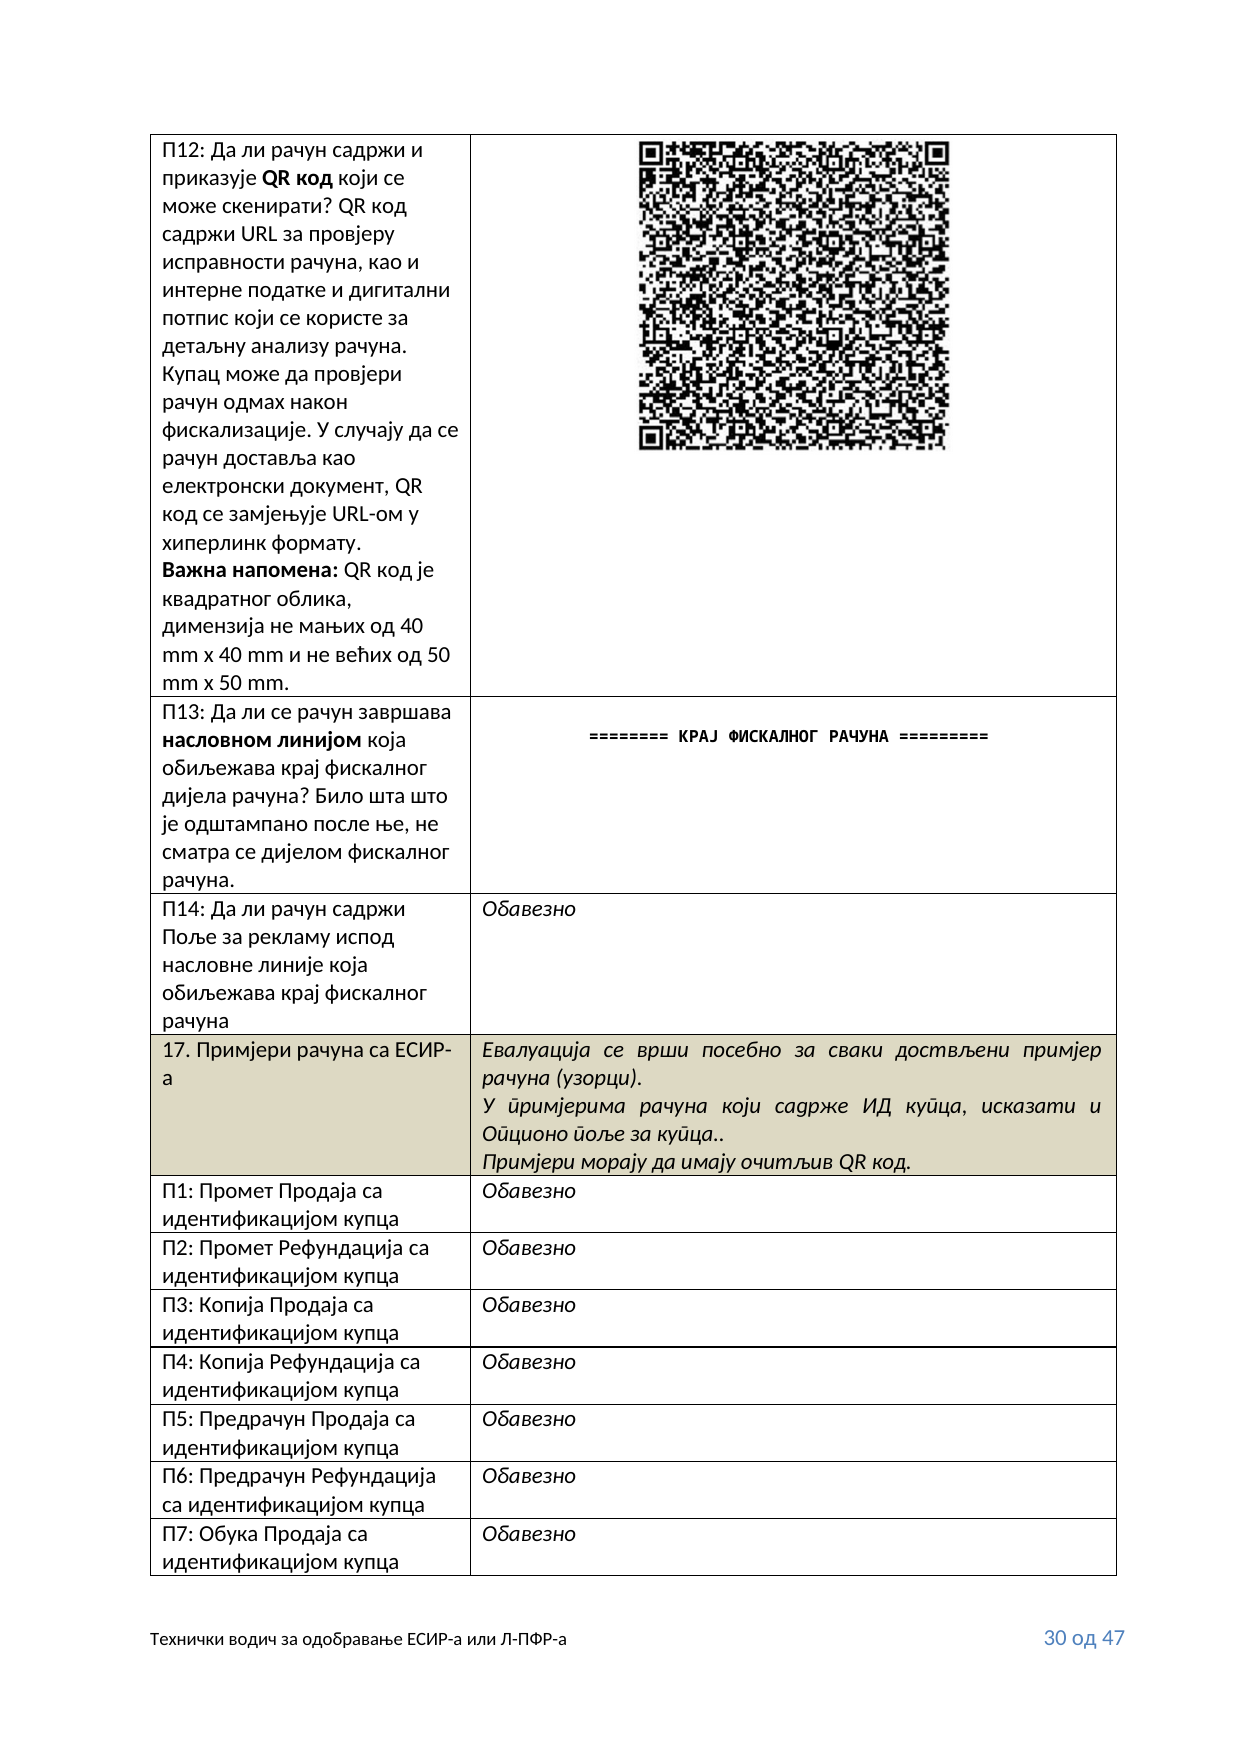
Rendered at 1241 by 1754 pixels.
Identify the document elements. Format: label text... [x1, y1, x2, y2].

table_cell Обавезно [471, 1519, 1116, 1575]
table_cell П1: Промет Продаја са идентификацијом купца [151, 1176, 470, 1232]
table_cell Евалуација се врши посебно за сваки доствљени примјер рачуна (узорци). У примјерима рачуна који садрже ИД купца, исказати и Опционо поље за купца.. Примјери морају да имају очитљив QR код. [471, 1035, 1116, 1175]
table_cell Обавезно [471, 1348, 1116, 1403]
picture [633, 135, 954, 455]
table_cell Обавезно [471, 1405, 1116, 1461]
table_cell П2: Промет Рефундација са идентификацијом купца [151, 1233, 470, 1289]
table_cell П12: Да ли рачун садржи и приказује QR код који се може скенирати? QR код садржи URL за провјеру исправности рачуна, као и интерне податке и дигитални потпис који се користе за детаљну анализу рачуна. Купац може да провјери рачун одмах након фискализације. У случају да се рачун доставља као електронски документ, QR код се замјењује URL-ом у хиперлинк формату. Важна напомена: QR код је квадратног облика, димензија не мањих од 40 mm x 40 mm и не већих од 50 mm x 50 mm. [151, 135, 470, 696]
table_cell П5: Предрачун Продаја са идентификацијом купца [151, 1405, 470, 1461]
table_cell ======== КРАЈ ФИСКАЛНОГ РАЧУНА ========= [471, 697, 1116, 893]
table_cell Обавезно [471, 1176, 1116, 1232]
table_cell Обавезно [471, 1462, 1116, 1518]
table_cell Обавезно [471, 1290, 1116, 1346]
table_cell П13: Да ли се рачун завршава насловном линијом која обиљежава крај фискалног дијела рачуна? Било шта што је одштампано после ње, не сматра се дијелом фискалног рачуна. [151, 697, 470, 893]
table_cell Обавезно [471, 1233, 1116, 1289]
table_cell [471, 135, 1116, 696]
table_cell П14: Да ли рачун садржи Поље за рекламу испод насловне линије која обиљежава крај фискалног рачуна [151, 894, 470, 1034]
table_cell П6: Предрачун Рефундација са идентификацијом купца [151, 1462, 470, 1518]
table_cell Обавезно [471, 894, 1116, 1034]
table_cell 17. Примјери рачуна са ЕСИР-а [151, 1035, 470, 1175]
table_cell П3: Копија Продаја са идентификацијом купца [151, 1290, 470, 1346]
table_cell П7: Обука Продаја са идентификацијом купца [151, 1519, 470, 1575]
table_cell П4: Копија Рефундација са идентификацијом купца [151, 1348, 470, 1403]
